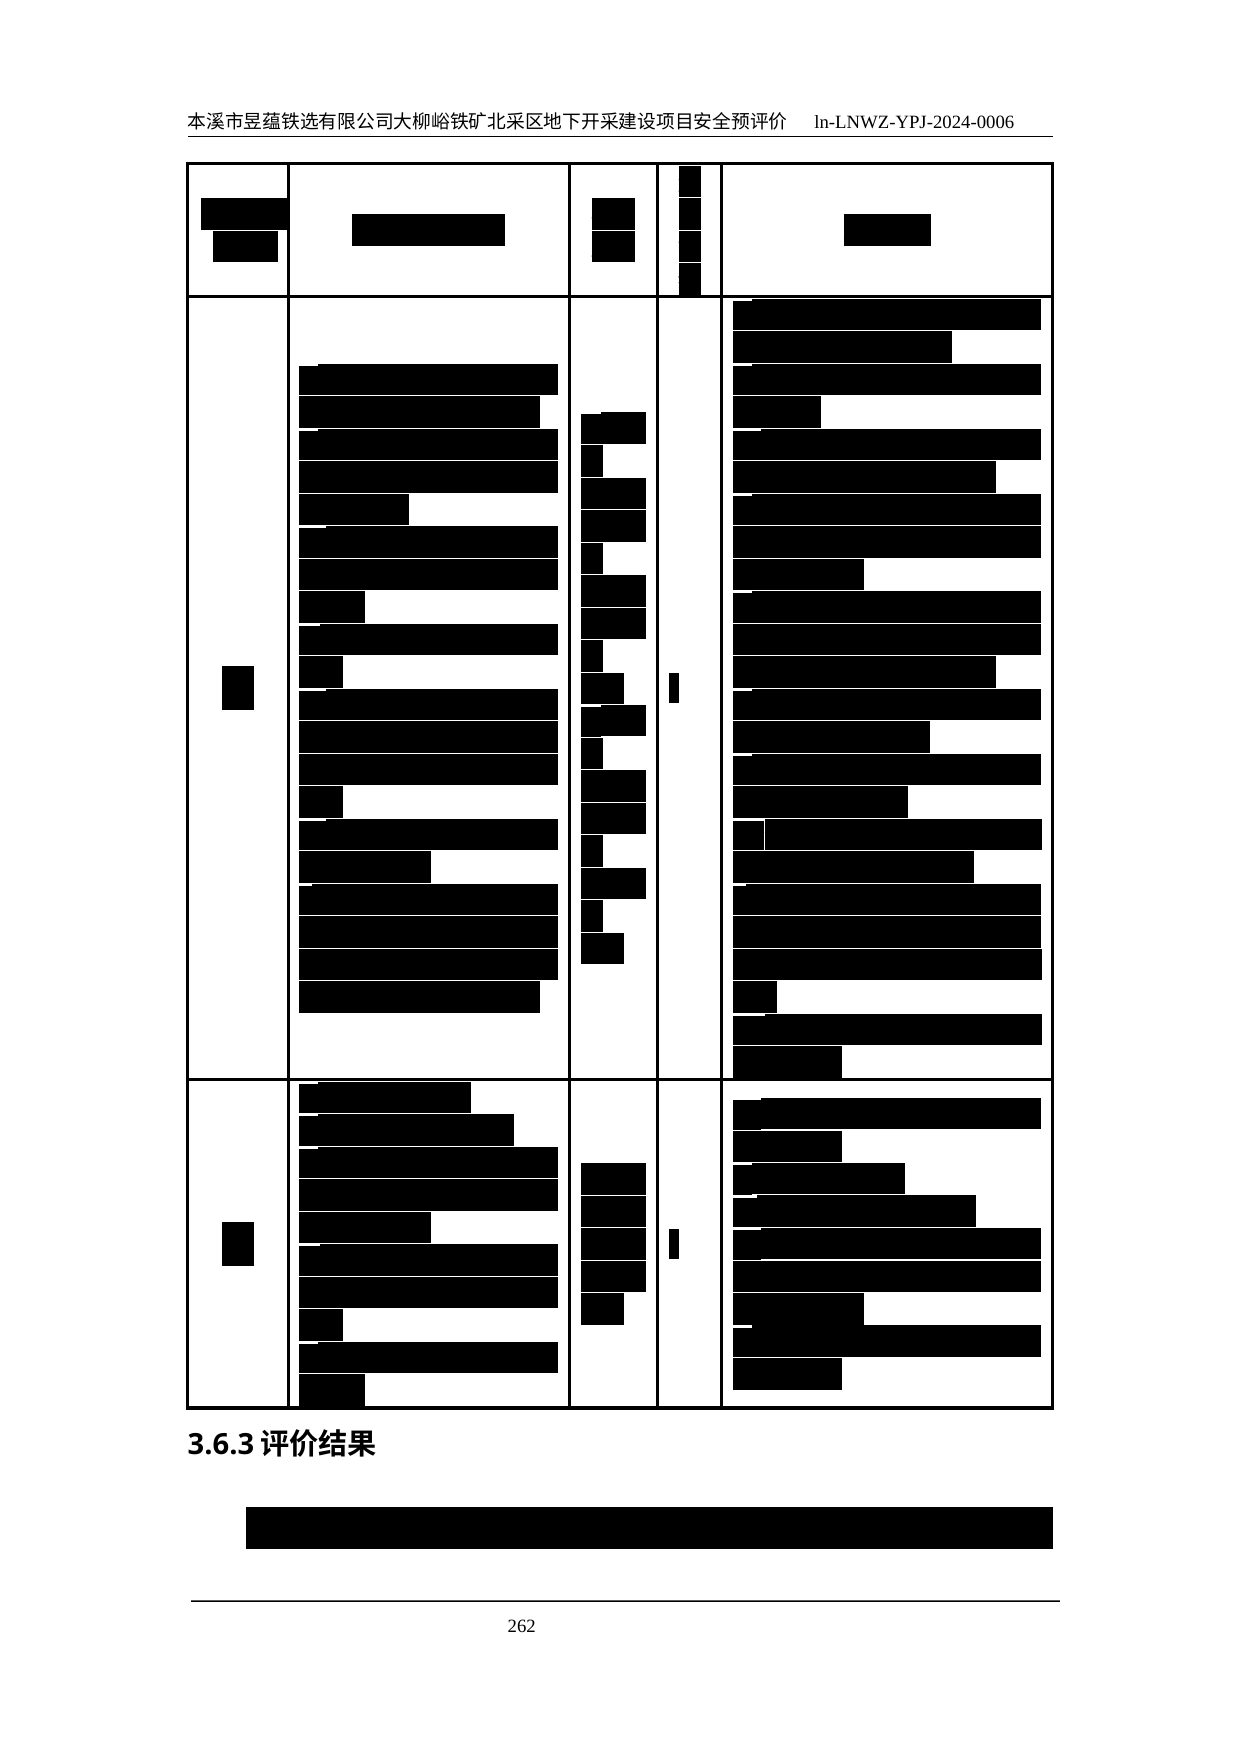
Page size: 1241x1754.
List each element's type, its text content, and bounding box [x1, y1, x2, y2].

subtitle 3.6.3评价结果 [187, 1410, 1053, 1474]
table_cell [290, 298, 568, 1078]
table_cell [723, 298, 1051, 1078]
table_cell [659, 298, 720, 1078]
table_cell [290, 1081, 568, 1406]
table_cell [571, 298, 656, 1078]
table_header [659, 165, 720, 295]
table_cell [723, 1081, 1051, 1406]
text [187, 1496, 1053, 1561]
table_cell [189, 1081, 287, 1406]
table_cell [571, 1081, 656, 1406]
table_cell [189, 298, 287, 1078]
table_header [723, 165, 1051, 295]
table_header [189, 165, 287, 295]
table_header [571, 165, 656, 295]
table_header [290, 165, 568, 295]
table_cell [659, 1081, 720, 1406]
